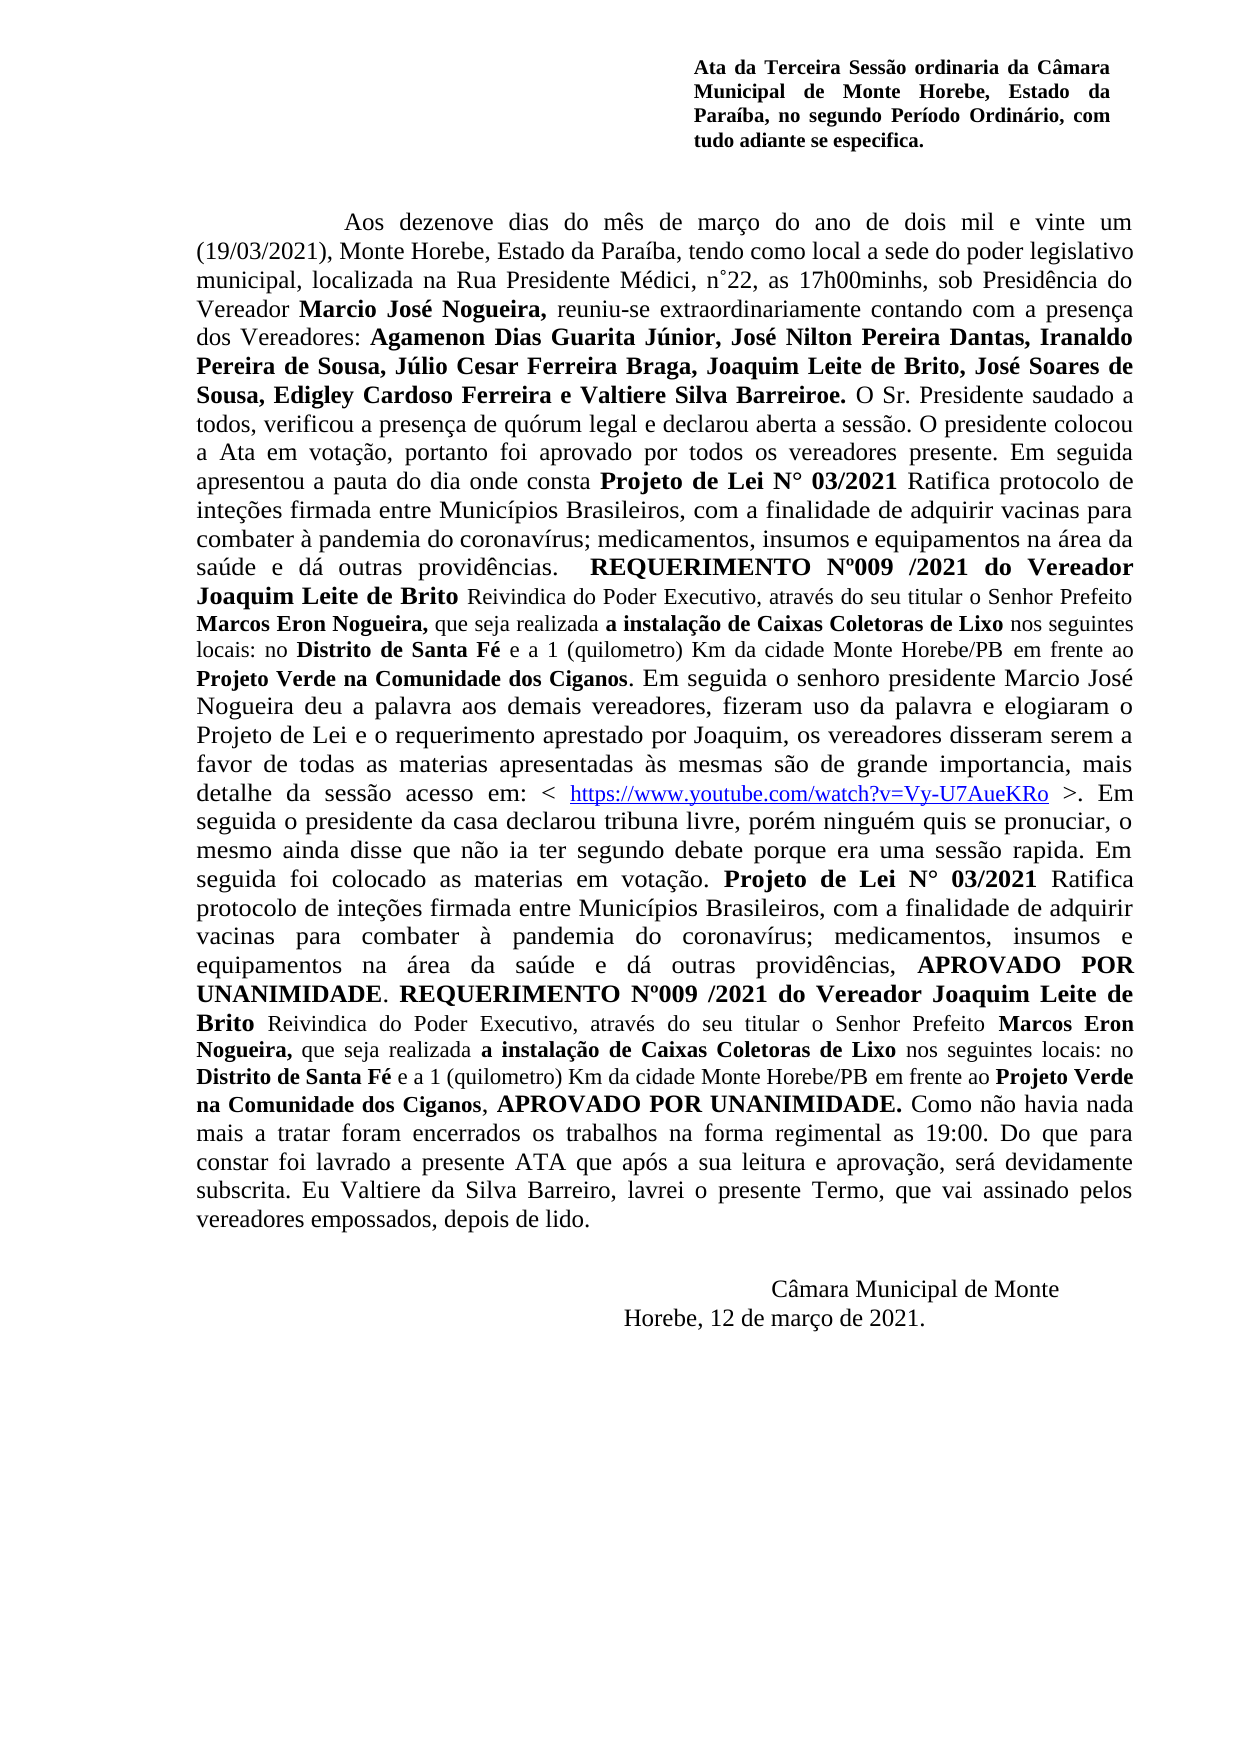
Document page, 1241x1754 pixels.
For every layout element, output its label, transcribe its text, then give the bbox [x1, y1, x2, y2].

text Ata da Terceira Sessão ordinaria da Câmara Municipal de Monte Horebe, Estado da Paraíba, no segundo Período Ordinário, com tudo adiante se especifica. [694, 55, 1111, 152]
text Aos dezenove dias do mês de março do ano de dois mil e vinte um (19/03/2021), Monte Horebe, Estado da Paraíba, tendo como local a sede do poder legislativo municipal, localizada na Rua Presidente Médici, n˚22, as 17h00minhs, sob Presidência do Vereador Marcio José Nogueira, reuniu-se extraordinariamente contando com a presença dos Vereadores: Agamenon Dias Guarita Júnior, José Nilton Pereira Dantas, Iranaldo Pereira de Sousa, Júlio Cesar Ferreira Braga, Joaquim Leite de Brito, José Soares de Sousa, Edigley Cardoso Ferreira e Valtiere Silva Barreiroe. O Sr. Presidente saudado a todos, verificou a presença de quórum legal e declarou aberta a sessão. O presidente colocou a Ata em votação, portanto foi aprovado por todos os vereadores presente. Em seguida apresentou a pauta do dia onde consta Projeto de Lei N° 03/2021 Ratifica protocolo de inteções firmada entre Municípios Brasileiros, com a finalidade de adquirir vacinas para combater à pandemia do coronavírus; medicamentos, insumos e equipamentos na área da saúde e dá outras providências. REQUERIMENTO Nº009 /2021 do Vereador Joaquim Leite de Brito Reivindica do Poder Executivo, através do seu titular o Senhor Prefeito Marcos Eron Nogueira, que seja realizada a instalação de Caixas Coletoras de Lixo nos seguintes locais: no Distrito de Santa Fé e a 1 (quilometro) Km da cidade Monte Horebe/PB em frente ao Projeto Verde na Comunidade dos Ciganos. Em seguida o senhoro presidente Marcio José Nogueira deu a palavra aos demais vereadores, fizeram uso da palavra e elogiaram o Projeto de Lei e o requerimento aprestado por Joaquim, os vereadores disseram serem a favor de todas as materias apresentadas às mesmas são de grande importancia, mais detalhe da sessão acesso em: < https://www.youtube.com/watch?v=Vy-U7AueKRo >. Em seguida o presidente da casa declarou tribuna livre, porém ninguém quis se pronuciar, o mesmo ainda disse que não ia ter segundo debate porque era uma sessão rapida. Em seguida foi colocado as materias em votação. Projeto de Lei N° 03/2021 Ratifica protocolo de inteções firmada entre Municípios Brasileiros, com a finalidade de adquirir vacinas para combater à pandemia do coronavírus; medicamentos, insumos e equipamentos na área da saúde e dá outras providências, APROVADO POR UNANIMIDADE. REQUERIMENTO Nº009 /2021 do Vereador Joaquim Leite de Brito Reivindica do Poder Executivo, através do seu titular o Senhor Prefeito Marcos Eron Nogueira, que seja realizada a instalação de Caixas Coletoras de Lixo nos seguintes locais: no Distrito de Santa Fé e a 1 (quilometro) Km da cidade Monte Horebe/PB em frente ao Projeto Verde na Comunidade dos Ciganos, APROVADO POR UNANIMIDADE. Como não havia nada mais a tratar foram encerrados os trabalhos na forma regimental as 19:00. Do que para constar foi lavrado a presente ATA que após a sua leitura e aprovação, será devidamente subscrita. Eu Valtiere da Silva Barreiro, lavrei o presente Termo, que vai assinado pelos vereadores empossados, depois de lido. [196, 207, 1134, 1233]
text Câmara Municipal de Monte Horebe, 12 de março de 2021. [623, 1274, 1134, 1332]
